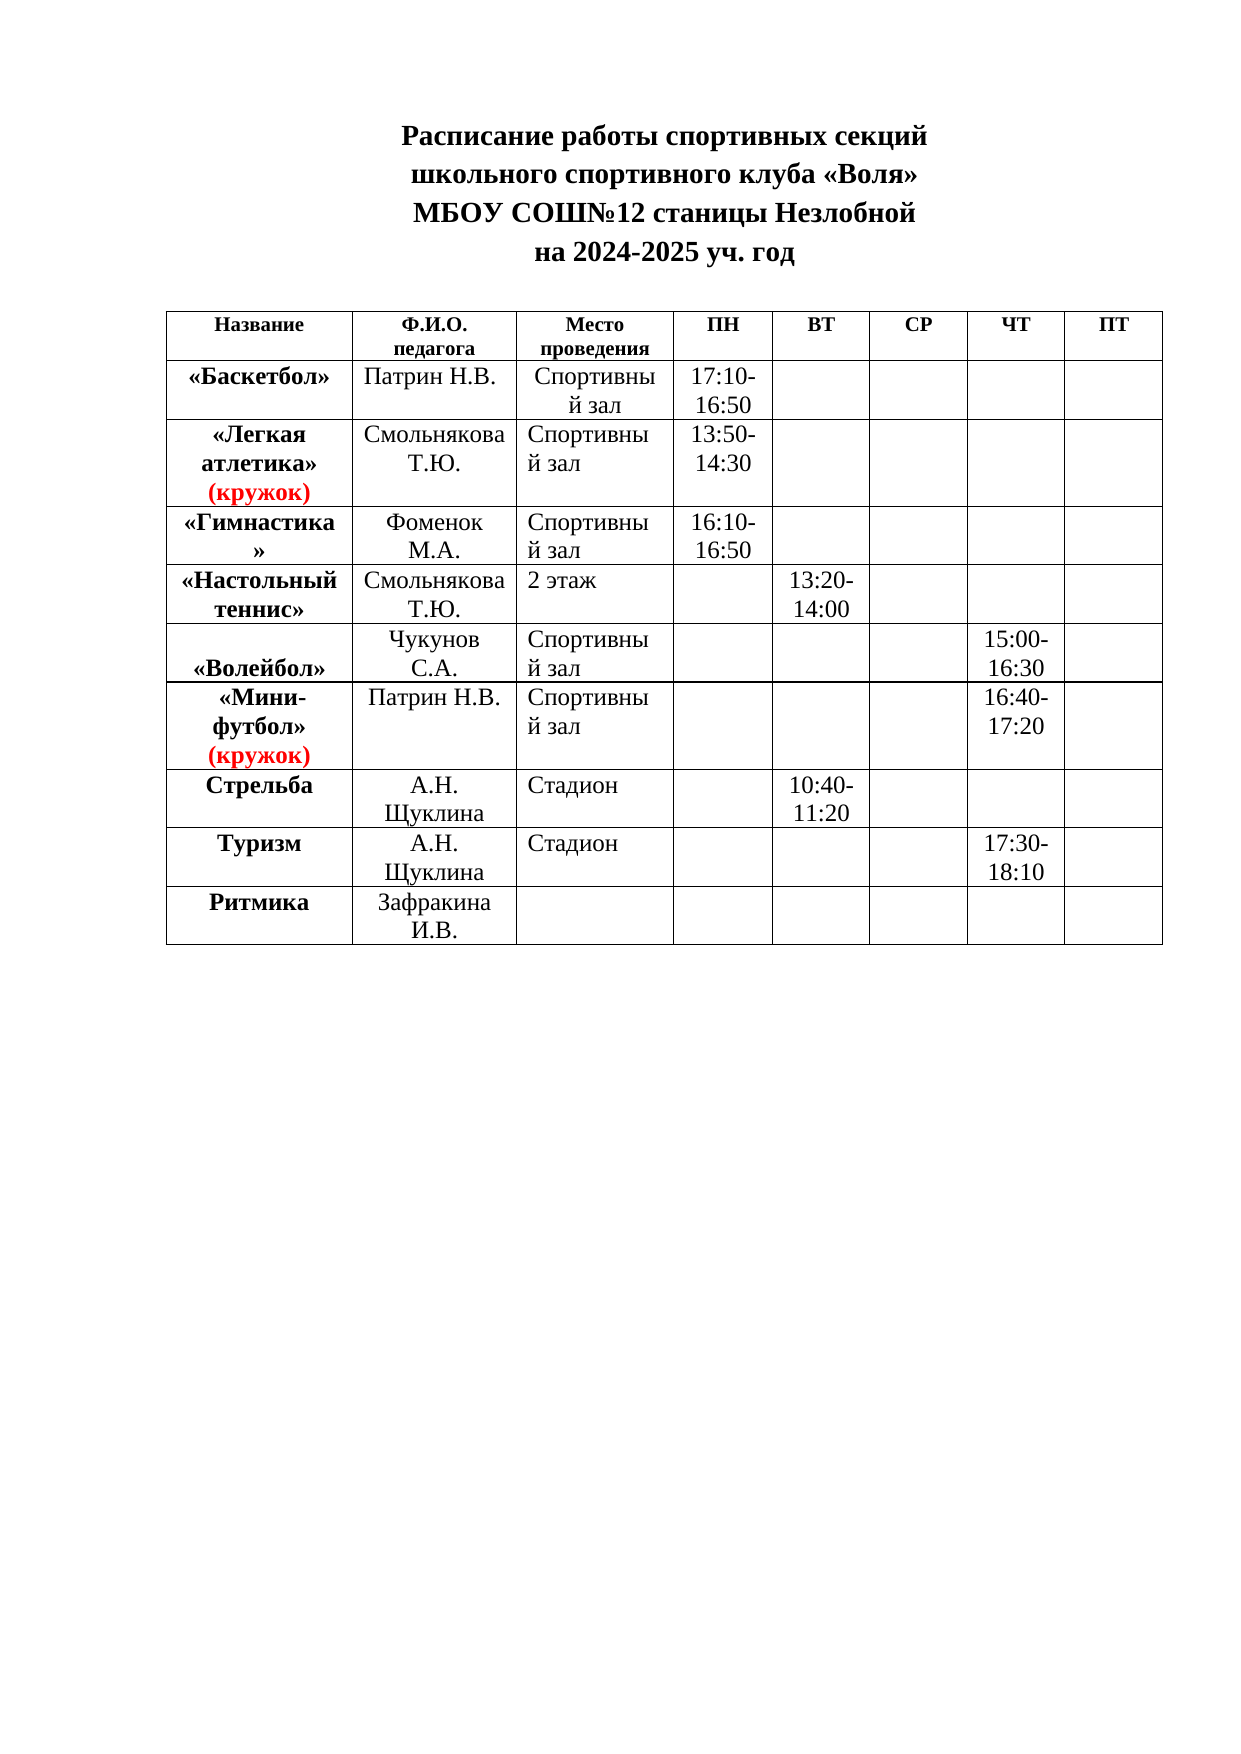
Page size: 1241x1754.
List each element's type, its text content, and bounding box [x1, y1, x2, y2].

text Расписание работы спортивных секций [177, 118, 1152, 152]
table_cell А.Н. Щуклина [353, 770, 516, 827]
table_cell [968, 420, 1064, 506]
table_header СР [870, 312, 967, 360]
table_cell [870, 828, 967, 886]
table_cell [773, 420, 869, 506]
table_header Ф.И.О. педагога [353, 312, 516, 360]
table_cell 13:20-14:00 [773, 565, 869, 623]
table_cell 17:30-18:10 [968, 828, 1064, 886]
table_cell [674, 683, 772, 769]
table_cell Фоменок М.А. [353, 507, 516, 564]
table_cell [1065, 420, 1162, 506]
table_cell [870, 683, 967, 769]
table_cell [674, 828, 772, 886]
table_cell [674, 624, 772, 681]
table_header ВТ [773, 312, 869, 360]
table_cell Зафракина И.В. [353, 887, 516, 944]
table_header ПН [674, 312, 772, 360]
table_cell [968, 565, 1064, 623]
table_cell Стадион [517, 770, 673, 827]
text МБОУ СОШ№12 станицы Незлобной [177, 195, 1152, 229]
table_cell А.Н. Щуклина [353, 828, 516, 886]
table_cell Патрин Н.В. [353, 361, 516, 418]
table_cell [968, 361, 1064, 418]
table_cell [773, 361, 869, 418]
table_cell 13:50-14:30 [674, 420, 772, 506]
table_header Место проведения [517, 312, 673, 360]
table_cell [1065, 887, 1162, 944]
table_cell Спортивный зал [517, 683, 673, 769]
table_cell [870, 770, 967, 827]
table_cell Стадион [517, 828, 673, 886]
table_cell [1065, 507, 1162, 564]
table_cell [1065, 361, 1162, 418]
table_cell [773, 683, 869, 769]
table_cell Чукунов С.А. [353, 624, 516, 681]
table_cell «Настольный теннис» [167, 565, 352, 623]
table_cell 17:10-16:50 [674, 361, 772, 418]
table_cell 10:40-11:20 [773, 770, 869, 827]
table_cell [674, 565, 772, 623]
table_cell Спортивный зал [517, 420, 673, 506]
table_cell [773, 507, 869, 564]
table_cell [968, 887, 1064, 944]
table_cell «Гимнастика» [167, 507, 352, 564]
table_cell [870, 361, 967, 418]
text на 2024-2025 уч. год [177, 234, 1152, 267]
table_cell «Мини-футбол» (кружок) [167, 683, 352, 769]
table_cell Спортивный зал [517, 507, 673, 564]
table_cell 16:10-16:50 [674, 507, 772, 564]
table_cell [870, 887, 967, 944]
table_header Название [167, 312, 352, 360]
table_cell «Волейбол» [167, 624, 352, 681]
table_cell «Баскетбол» [167, 361, 352, 418]
table_cell [1065, 624, 1162, 681]
table_cell [674, 887, 772, 944]
table_cell [870, 420, 967, 506]
table_cell [968, 507, 1064, 564]
table_cell Спортивный зал [517, 361, 673, 418]
table_cell Патрин Н.В. [353, 683, 516, 769]
table_cell [968, 770, 1064, 827]
table_cell Смольнякова Т.Ю. [353, 565, 516, 623]
table_cell [773, 887, 869, 944]
table_cell «Легкая атлетика» (кружок) [167, 420, 352, 506]
table_cell 15:00-16:30 [968, 624, 1064, 681]
table_cell Смольнякова Т.Ю. [353, 420, 516, 506]
table_header ЧТ [968, 312, 1064, 360]
table_cell [1065, 683, 1162, 769]
table_cell [674, 770, 772, 827]
table_cell [517, 887, 673, 944]
table_cell Туризм [167, 828, 352, 886]
table_cell [1065, 770, 1162, 827]
table_cell [870, 624, 967, 681]
table_cell Спортивный зал [517, 624, 673, 681]
table_header ПТ [1065, 312, 1162, 360]
table_cell Ритмика [167, 887, 352, 944]
table_cell 16:40-17:20 [968, 683, 1064, 769]
table_cell [773, 828, 869, 886]
table_cell [1065, 828, 1162, 886]
table_cell [870, 565, 967, 623]
text школьного спортивного клуба «Воля» [177, 157, 1152, 190]
table_cell 2 этаж [517, 565, 673, 623]
table_cell [1065, 565, 1162, 623]
table_cell [870, 507, 967, 564]
table_cell Стрельба [167, 770, 352, 827]
table_cell [773, 624, 869, 681]
